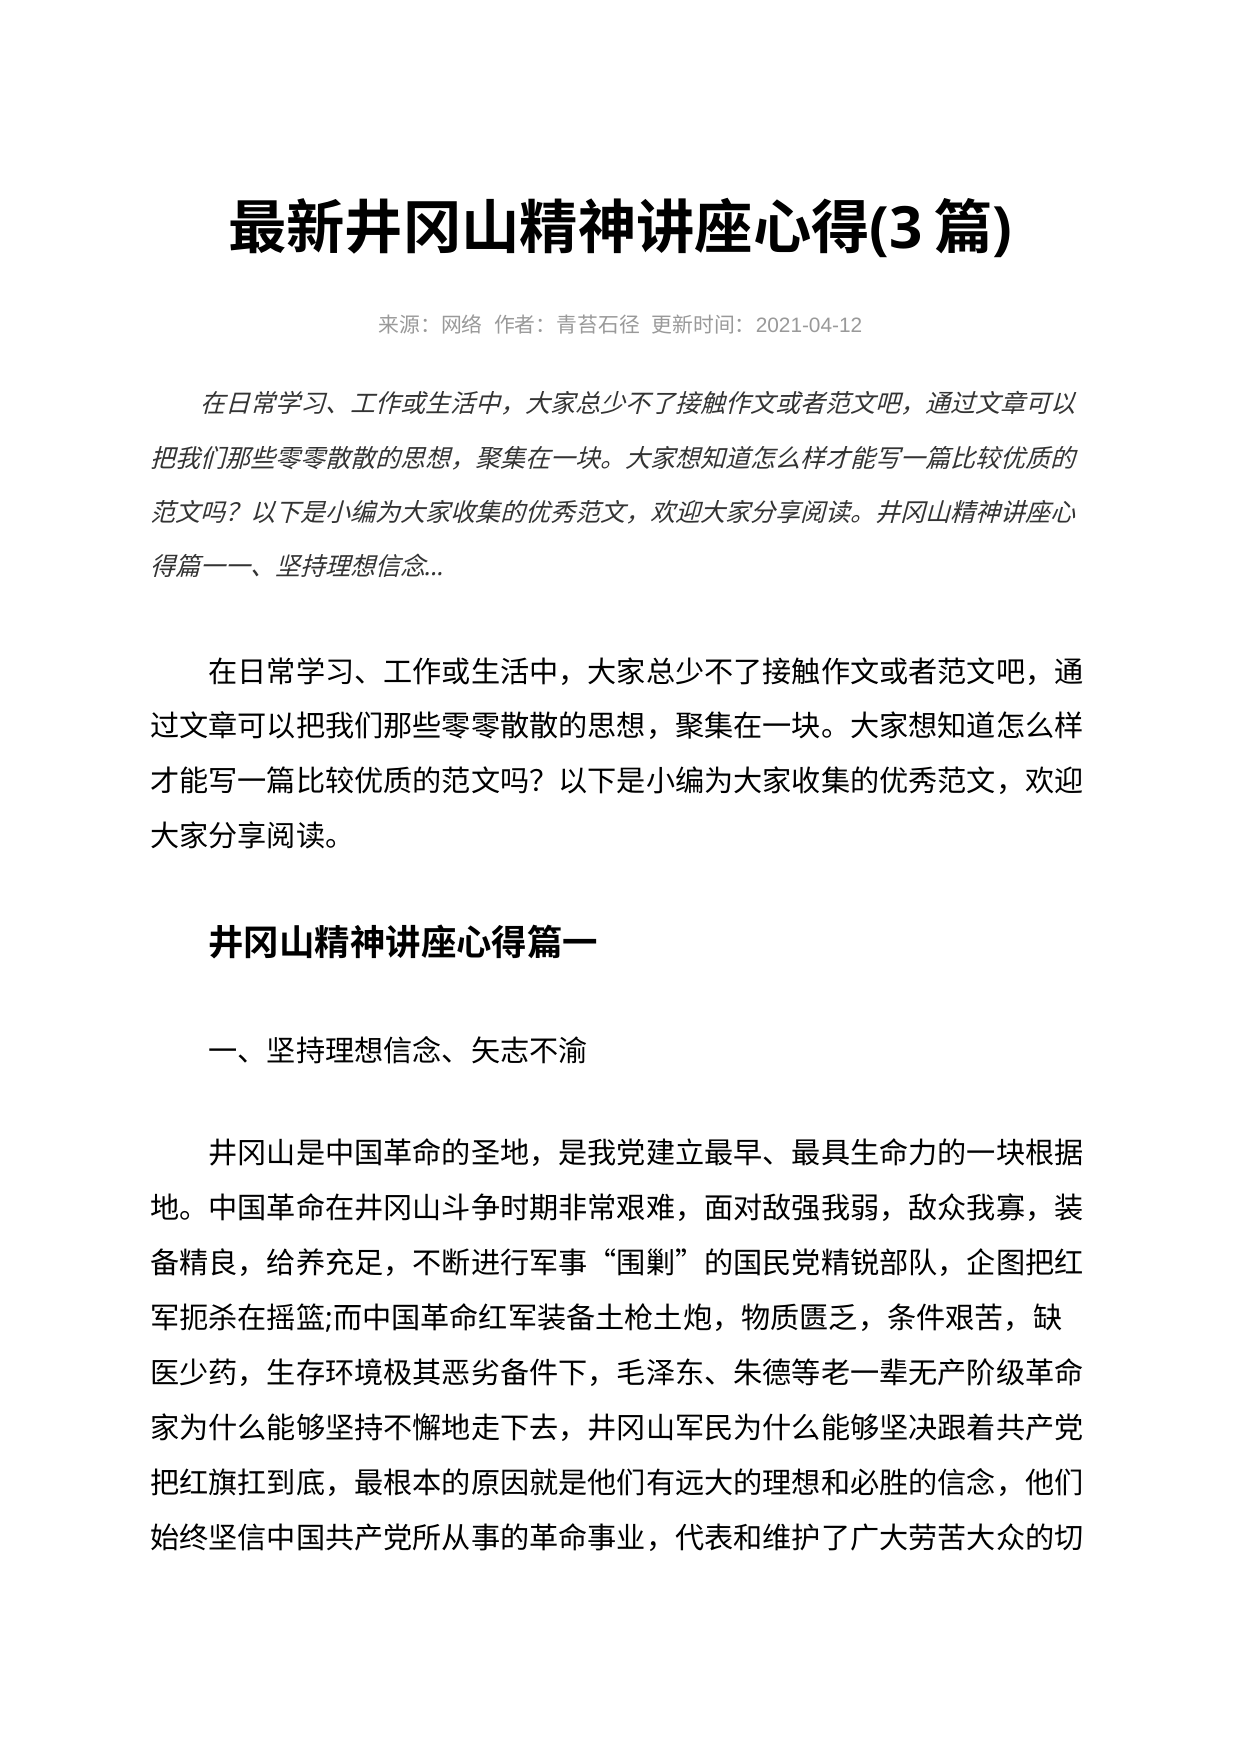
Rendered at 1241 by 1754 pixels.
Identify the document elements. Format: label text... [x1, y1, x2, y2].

text 在日常学习、工作或生活中，大家总少不了接触作文或者范文吧，通过文章可以把我们那些零零散散的思想，聚集在一块。大家想知道怎么样才能写一篇比较优质的范文吗？以下是小编为大家收集的优秀范文，欢迎大家分享阅读。井冈山精神讲座心得篇一一、坚持理想信念... [150, 384, 1090, 583]
text 井冈山精神讲座心得篇一 [150, 914, 1090, 966]
text 来源：网络 作者：青苔石径 更新时间：2021-04-12 [150, 313, 1090, 337]
text 在日常学习、工作或生活中，大家总少不了接触作文或者范文吧，通过文章可以把我们那些零零散散的思想，聚集在一块。大家想知道怎么样才能写一篇比较优质的范文吗？以下是小编为大家收集的优秀范文，欢迎大家分享阅读。 [150, 648, 1090, 855]
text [150, 1130, 1090, 1556]
subtitle 最新井冈山精神讲座心得(3篇) [150, 181, 1090, 266]
text 一、坚持理想信念、矢志不渝 [150, 1028, 1090, 1070]
